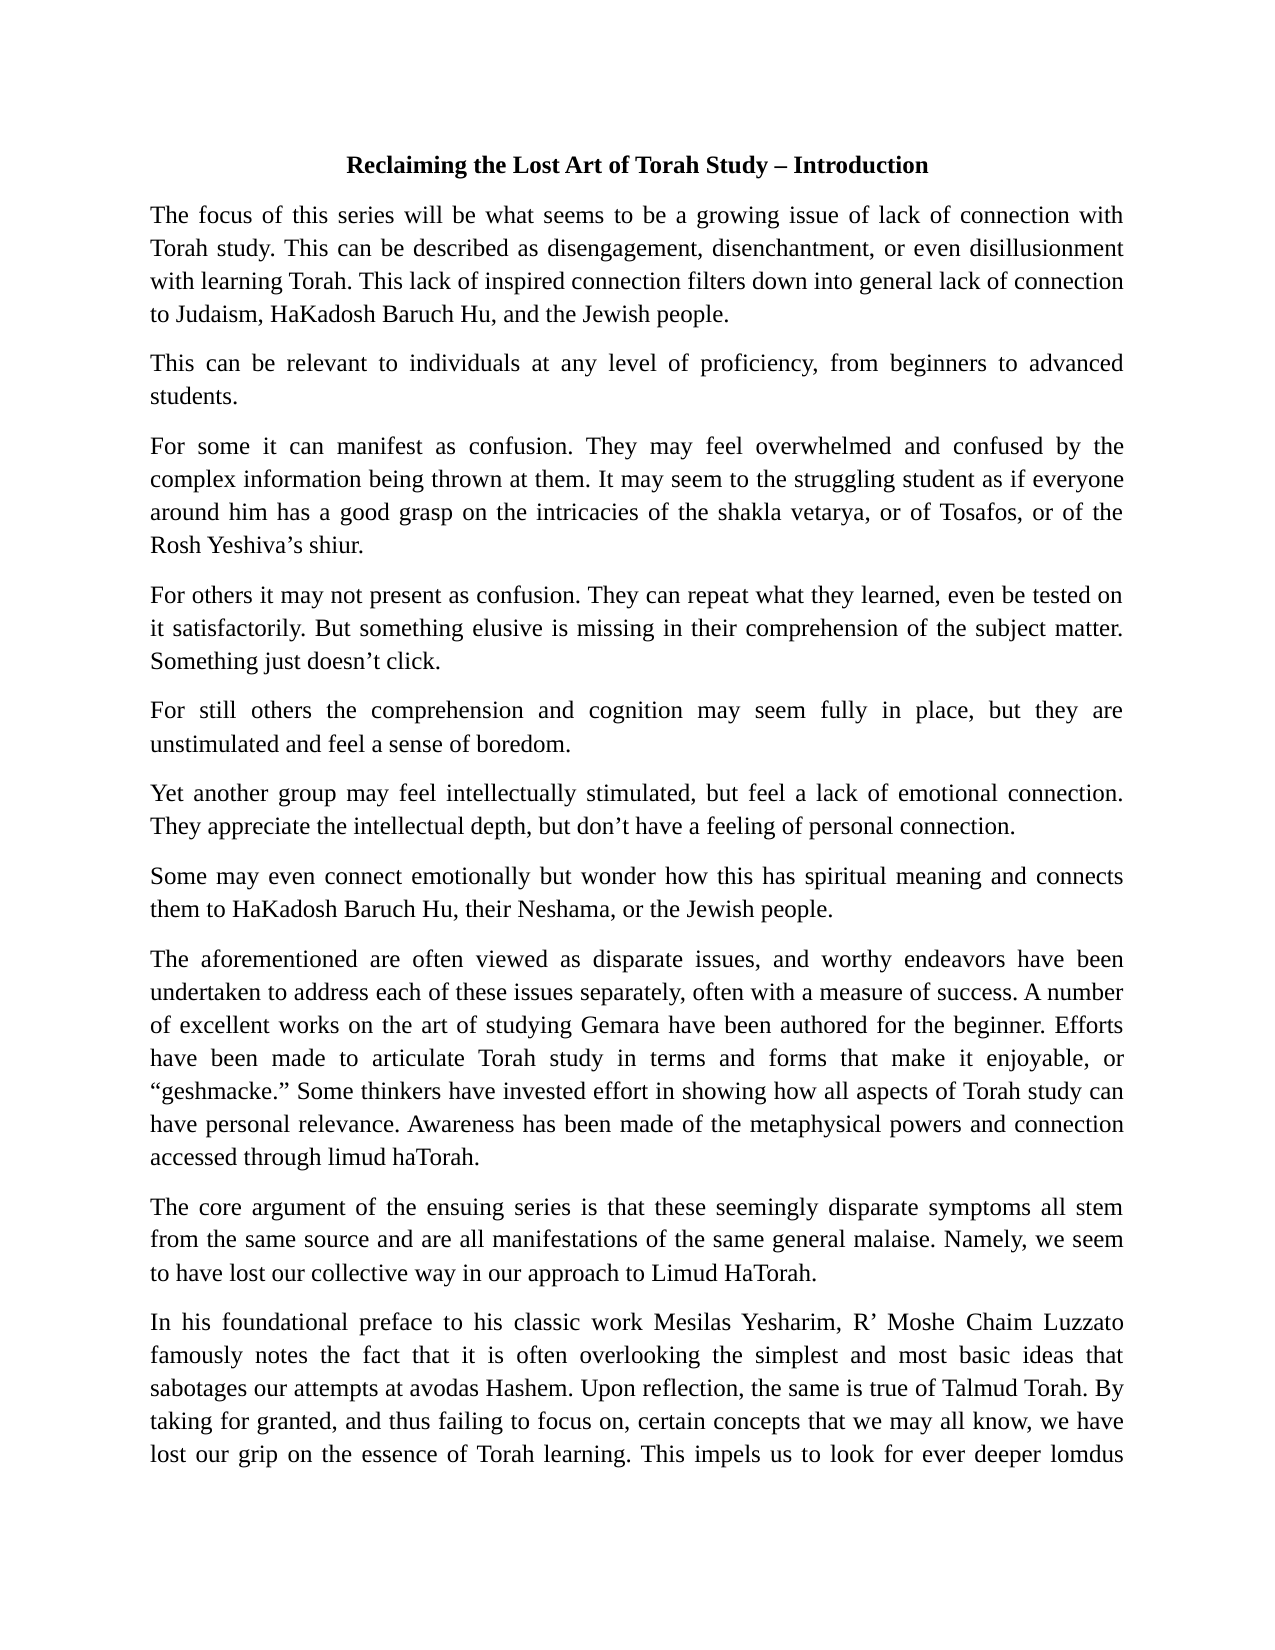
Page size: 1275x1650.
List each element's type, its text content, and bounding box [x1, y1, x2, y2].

text Some may even connect emotionally but wonder how this has spiritual meaning and connects them to HaKadosh Baruch Hu, their Neshama, or the Jewish people. [150, 861, 1125, 923]
text Yet another group may feel intellectually stimulated, but feel a lack of emotional connection. They appreciate the intellectual depth, but don’t have a feeling of personal connection. [150, 778, 1125, 840]
text The focus of this series will be what seems to be a growing issue of lack of connection with Torah study. This can be described as disengagement, disenchantment, or even disillusionment with learning Torah. This lack of inspired connection filters down into general lack of connection to Judaism, HaKadosh Baruch Hu, and the Jewish people. [150, 200, 1125, 327]
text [150, 1307, 1125, 1468]
text The core argument of the ensuing series is that these seemingly disparate symptoms all stem from the same source and are all manifestations of the same general malaise. Namely, we seem to have lost our collective way in our approach to Limud HaTorah. [150, 1192, 1125, 1286]
text The aforementioned are often viewed as disparate issues, and worthy endeavors have been undertaken to address each of these issues separately, often with a measure of success. A number of excellent works on the art of studying Gemara have been authored for the beginner. Efforts have been made to articulate Torah study in terms and forms that make it enjoyable, or “geshmacke.” Some thinkers have invested effort in showing how all aspects of Torah study can have personal relevance. Awareness has been made of the metaphysical powers and connection accessed through limud haTorah. [150, 944, 1125, 1171]
text This can be relevant to individuals at any level of proficiency, from beginners to advanced students. [150, 348, 1125, 410]
text Reclaiming the Lost Art of Torah Study – Introduction [150, 150, 1125, 179]
text For others it may not present as confusion. They can repeat what they learned, even be tested on it satisfactorily. But something elusive is missing in their comprehension of the subject matter. Something just doesn’t click. [150, 580, 1125, 675]
text For still others the comprehension and cognition may seem fully in place, but they are unstimulated and feel a sense of boredom. [150, 696, 1125, 757]
text For some it can manifest as confusion. They may feel overwhelmed and confused by the complex information being thrown at them. It may seem to the struggling student as if everyone around him has a good grasp on the intricacies of the shakla vetarya, or of Tosafos, or of the Rosh Yeshiva’s shiur. [150, 431, 1125, 559]
